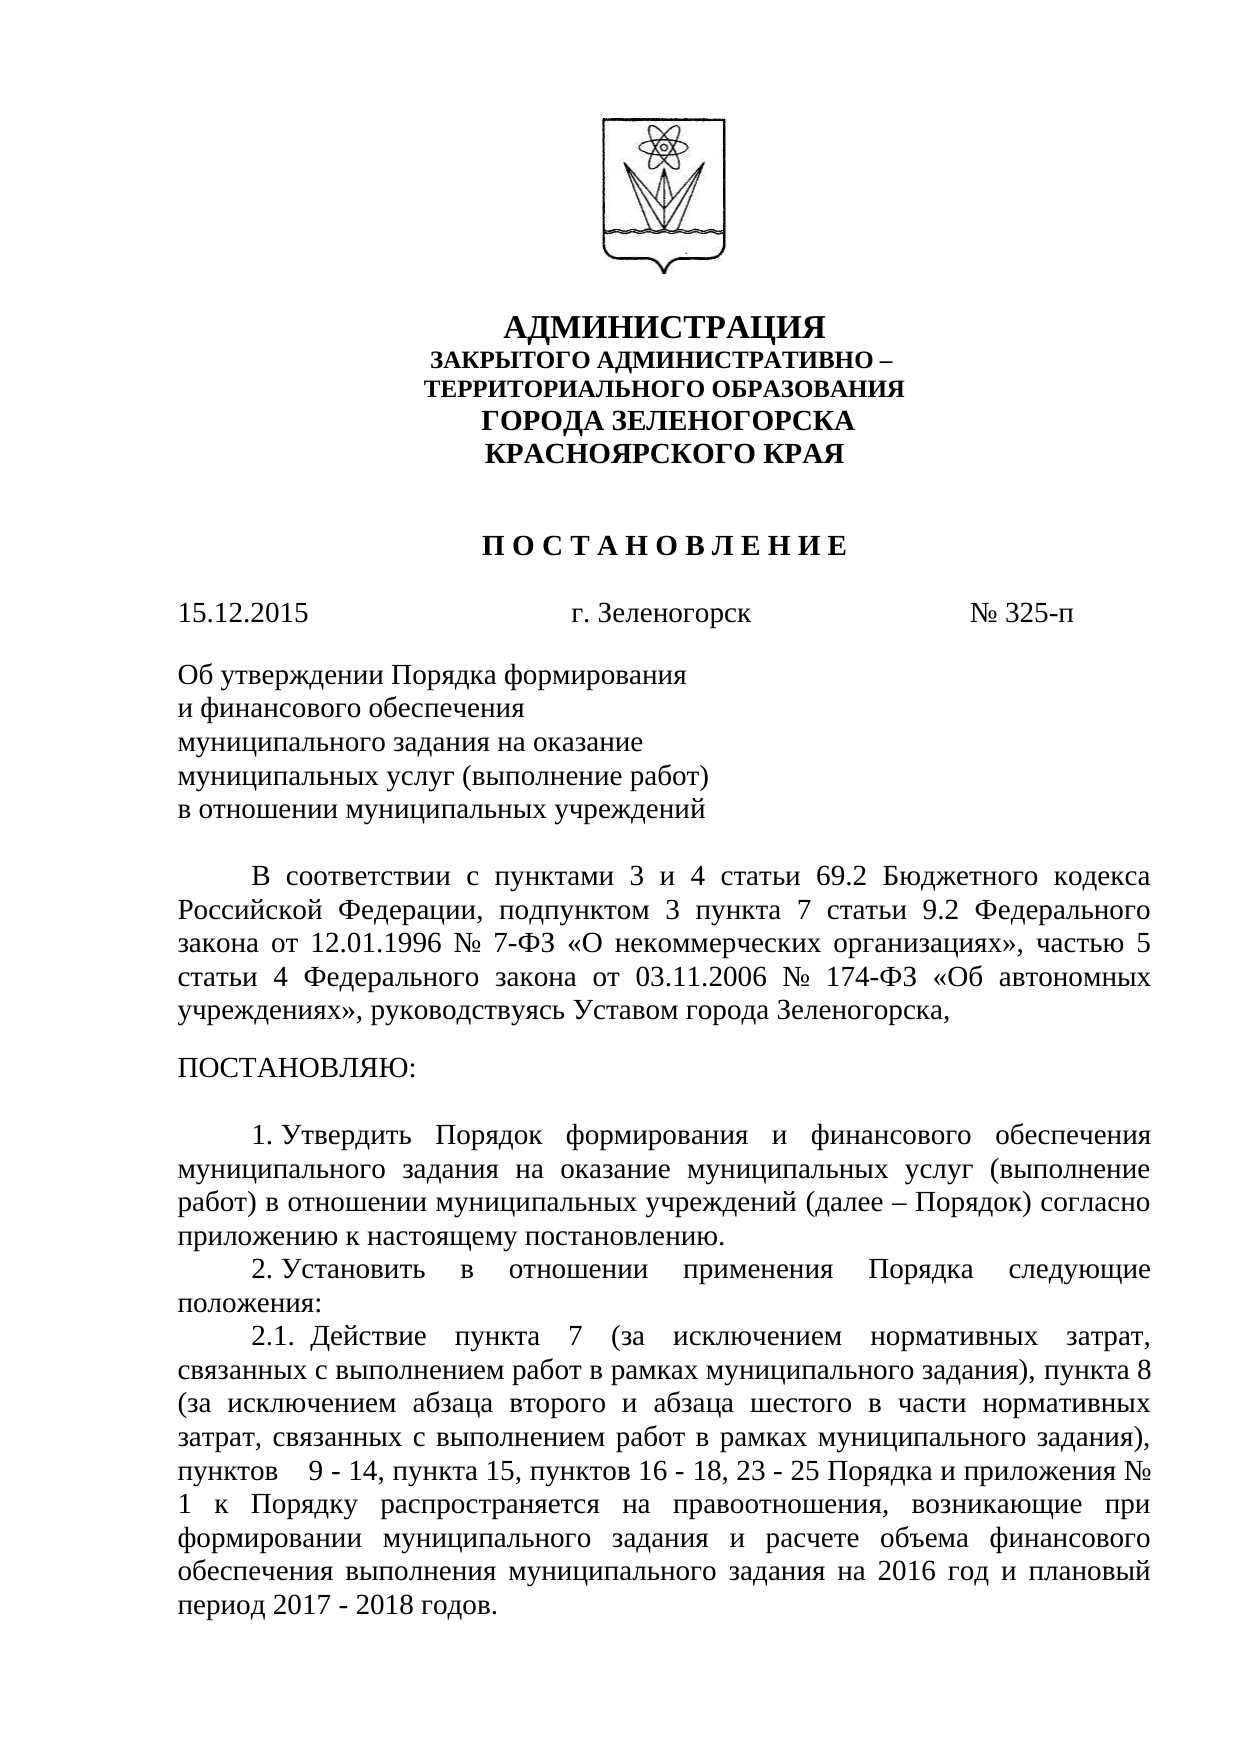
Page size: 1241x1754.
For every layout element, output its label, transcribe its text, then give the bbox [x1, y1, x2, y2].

text В соответствии с пунктами 3 и 4 статьи 69.2 Бюджетного кодекса Российской Федерации, подпунктом 3 пункта 7 статьи 9.2 Федерального закона от 12.01.1996 № 7-ФЗ «О некоммерческих организациях», частью 5 статьи 4 Федерального закона от 03.11.2006 № 174-ФЗ «Об автономных учреждениях», руководствуясь Уставом города Зеленогорска, [177, 858, 1152, 1026]
text муниципальных услуг (выполнение работ) [177, 758, 1152, 791]
text и финансового обеспечения [177, 691, 1152, 724]
list Установить в отношении применения Порядка следующие положения: [177, 1251, 1152, 1318]
list Утвердить Порядок формирования и финансового обеспечения муниципального задания на оказание муниципальных услуг (выполнение работ) в отношении муниципальных учреждений (далее – Порядок) согласно приложению к настоящему постановлению. [177, 1117, 1152, 1251]
text Об утверждении Порядка формирования [177, 657, 1152, 691]
text П О С Т А Н О В Л Е Н И Е [177, 528, 1152, 561]
text ТЕРРИТОРИАЛЬНОГО ОБРАЗОВАНИЯ [177, 374, 1152, 403]
text ПОСТАНОВЛЯЮ: [177, 1050, 1152, 1084]
text ЗАКРЫТОГО АДМИНИСТРАТИВНО – [177, 346, 1152, 374]
text муниципального задания на оказание [177, 724, 1152, 758]
picture [602, 118, 727, 274]
text в отношении муниципальных учреждений [177, 791, 1152, 825]
text 15.12.2015 г. Зеленогорск № 325-п [177, 595, 1152, 628]
list Действие пункта 7 (за исключением нормативных затрат, связанных с выполнением работ в рамках муниципального задания), пункта 8 (за исключением абзаца второго и абзаца шестого в части нормативных затрат, связанных с выполнением работ в рамках муниципального задания), пунктов 9 - 14, пункта 15, пунктов 16 - 18, 23 - 25 Порядка и приложения № 1 к Порядку распространяется на правоотношения, возникающие при формировании муниципального задания и расчете объема финансового обеспечения выполнения муниципального задания на 2016 год и плановый период 2017 - 2018 годов. [177, 1318, 1152, 1620]
text АДМИНИСТРАЦИЯ [177, 307, 1152, 346]
text ГОРОДА ЗЕЛЕНОГОРСКА [177, 403, 1152, 437]
text КРАСНОЯРСКОГО КРАЯ [177, 437, 1152, 470]
